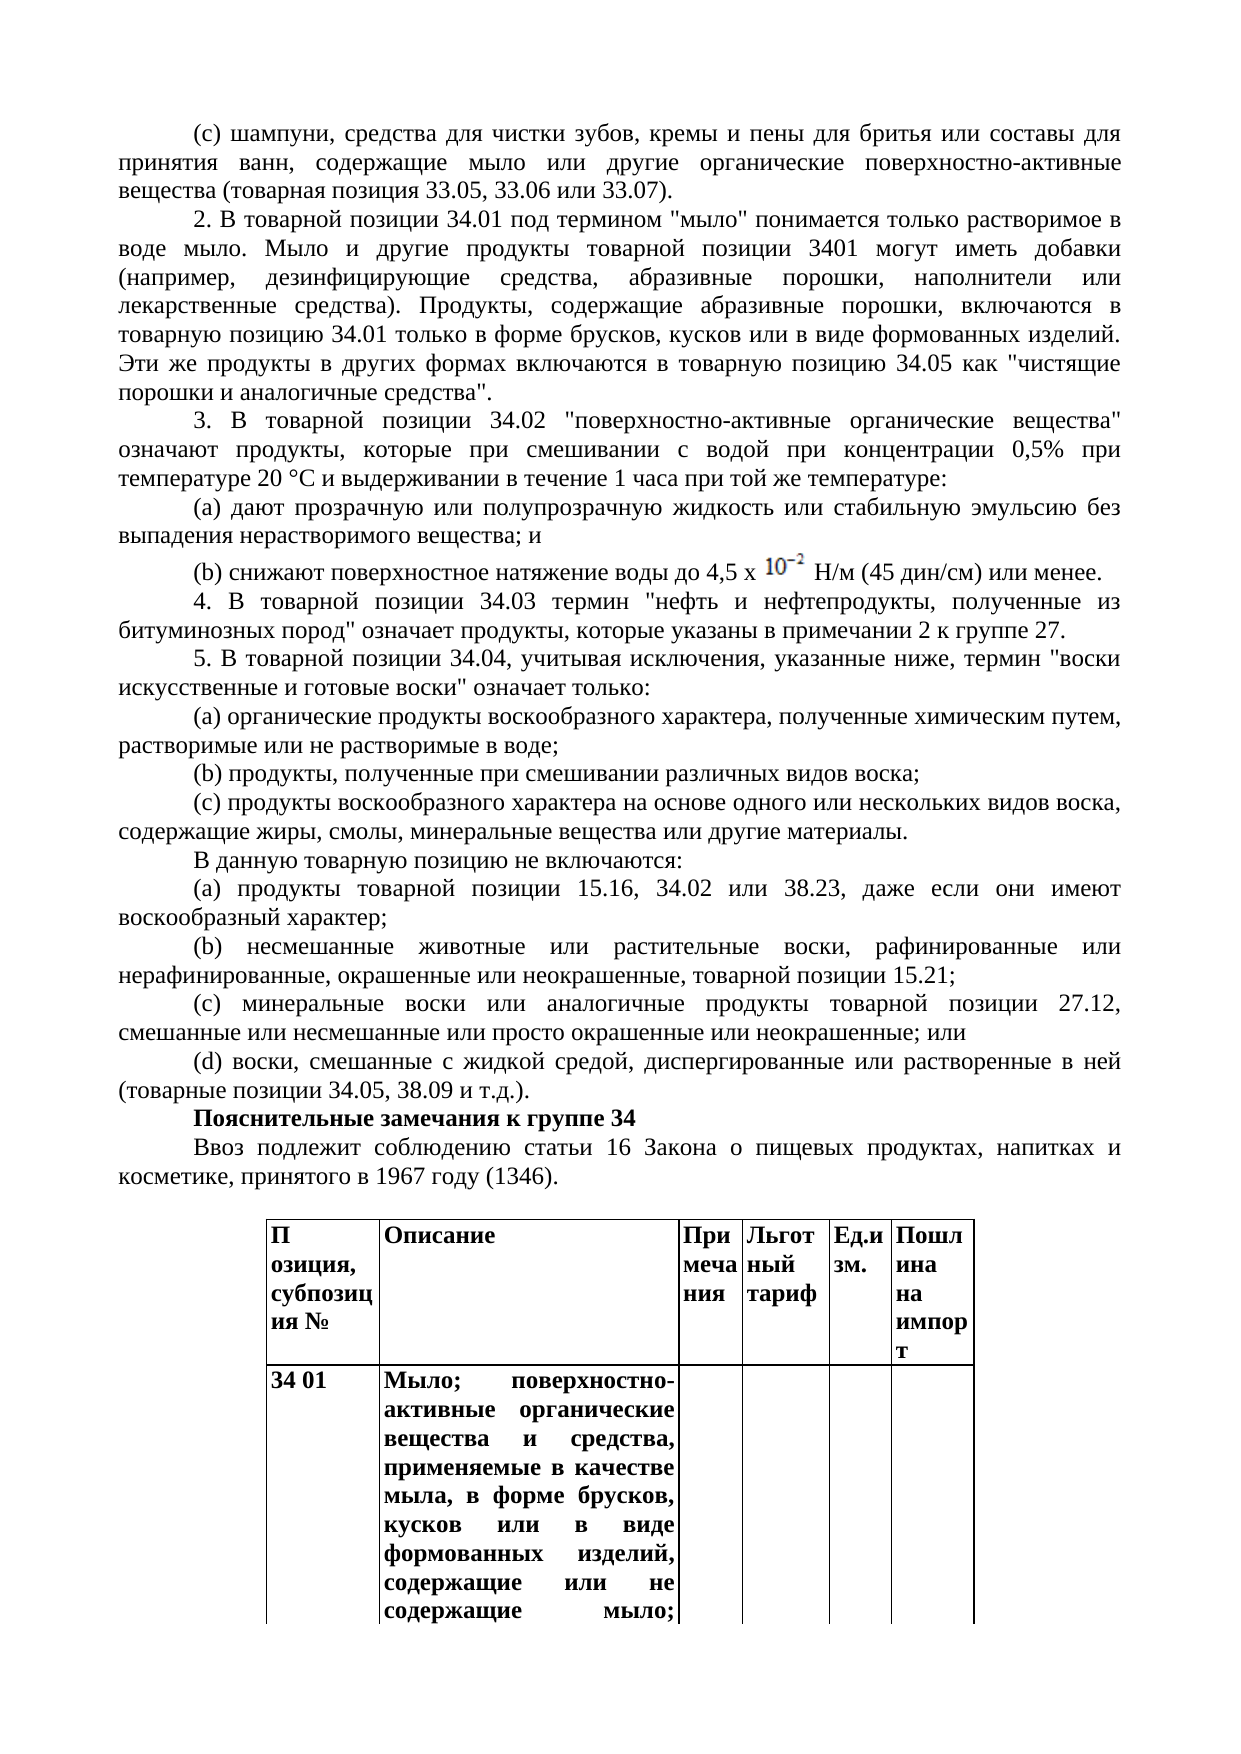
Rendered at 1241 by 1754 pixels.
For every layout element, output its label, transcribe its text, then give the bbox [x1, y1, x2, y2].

text (a) продукты товарной позиции 15.16, 34.02 или 38.23, даже если они имеют воскообразный характер; [118, 873, 1122, 931]
text 3. В товарной позиции 34.02 "поверхностно-активные органические вещества" означают продукты, которые при смешивании с водой при концентрации 0,5% при температуре 20 °C и выдерживании в течение 1 часа при той же температуре: [118, 406, 1122, 492]
text Пояснительные замечания к группе 34 [118, 1103, 1122, 1132]
text (b) несмешанные животные или растительные воски, рафинированные или нерафинированные, окрашенные или неокрашенные, товарной позиции 15.21; [118, 931, 1122, 988]
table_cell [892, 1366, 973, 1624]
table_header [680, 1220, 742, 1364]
text (a) дают прозрачную или полупрозрачную жидкость или стабильную эмульсию без выпадения нерастворимого вещества; и [118, 492, 1122, 549]
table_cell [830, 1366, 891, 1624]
text В данную товарную позицию не включаются: [118, 845, 1122, 873]
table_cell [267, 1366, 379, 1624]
text (a) органические продукты воскообразного характера, полученные химическим путем, растворимые или не растворимые в воде; [118, 701, 1122, 758]
text (c) продукты воскообразного характера на основе одного или нескольких видов воска, содержащие жиры, смолы, минеральные вещества или другие материалы. [118, 787, 1122, 845]
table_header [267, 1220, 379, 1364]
text 4. В товарной позиции 34.03 термин "нефть и нефтепродукты, полученные из битуминозных пород" означает продукты, которые указаны в примечании 2 к группе 27. [118, 586, 1122, 643]
text (b) продукты, полученные при смешивании различных видов воска; [118, 758, 1122, 787]
text (c) минеральные воски или аналогичные продукты товарной позиции 27.12, смешанные или несмешанные или просто окрашенные или неокрашенные; или [118, 988, 1122, 1046]
text (b) снижают поверхностное натяжение воды до 4,5 x Н/м (45 дин/см) или менее. [118, 549, 1122, 586]
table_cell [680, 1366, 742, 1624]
picture [762, 549, 808, 581]
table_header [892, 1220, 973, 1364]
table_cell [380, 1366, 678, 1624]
text (c) шампуни, средства для чистки зубов, кремы и пены для бритья или составы для принятия ванн, содержащие мыло или другие органические поверхностно-активные вещества (товарная позиция 33.05, 33.06 или 33.07). [118, 118, 1122, 204]
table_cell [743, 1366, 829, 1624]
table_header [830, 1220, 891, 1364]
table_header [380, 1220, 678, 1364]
text (d) воски, смешанные с жидкой средой, диспергированные или растворенные в ней (товарные позиции 34.05, 38.09 и т.д.). [118, 1046, 1122, 1103]
text Ввоз подлежит соблюдению статьи 16 Закона о пищевых продуктах, напитках и косметике, принятого в 1967 году (1346). [118, 1132, 1122, 1190]
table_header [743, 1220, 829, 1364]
text 5. В товарной позиции 34.04, учитывая исключения, указанные ниже, термин "воски искусственные и готовые воски" означает только: [118, 643, 1122, 701]
text 2. В товарной позиции 34.01 под термином "мыло" понимается только растворимое в воде мыло. Мыло и другие продукты товарной позиции 3401 могут иметь добавки (например, дезинфицирующие средства, абразивные порошки, наполнители или лекарственные средства). Продукты, содержащие абразивные порошки, включаются в товарную позицию 34.01 только в форме брусков, кусков или в виде формованных изделий. Эти же продукты в других формах включаются в товарную позицию 34.05 как "чистящие порошки и аналогичные средства". [118, 204, 1122, 406]
